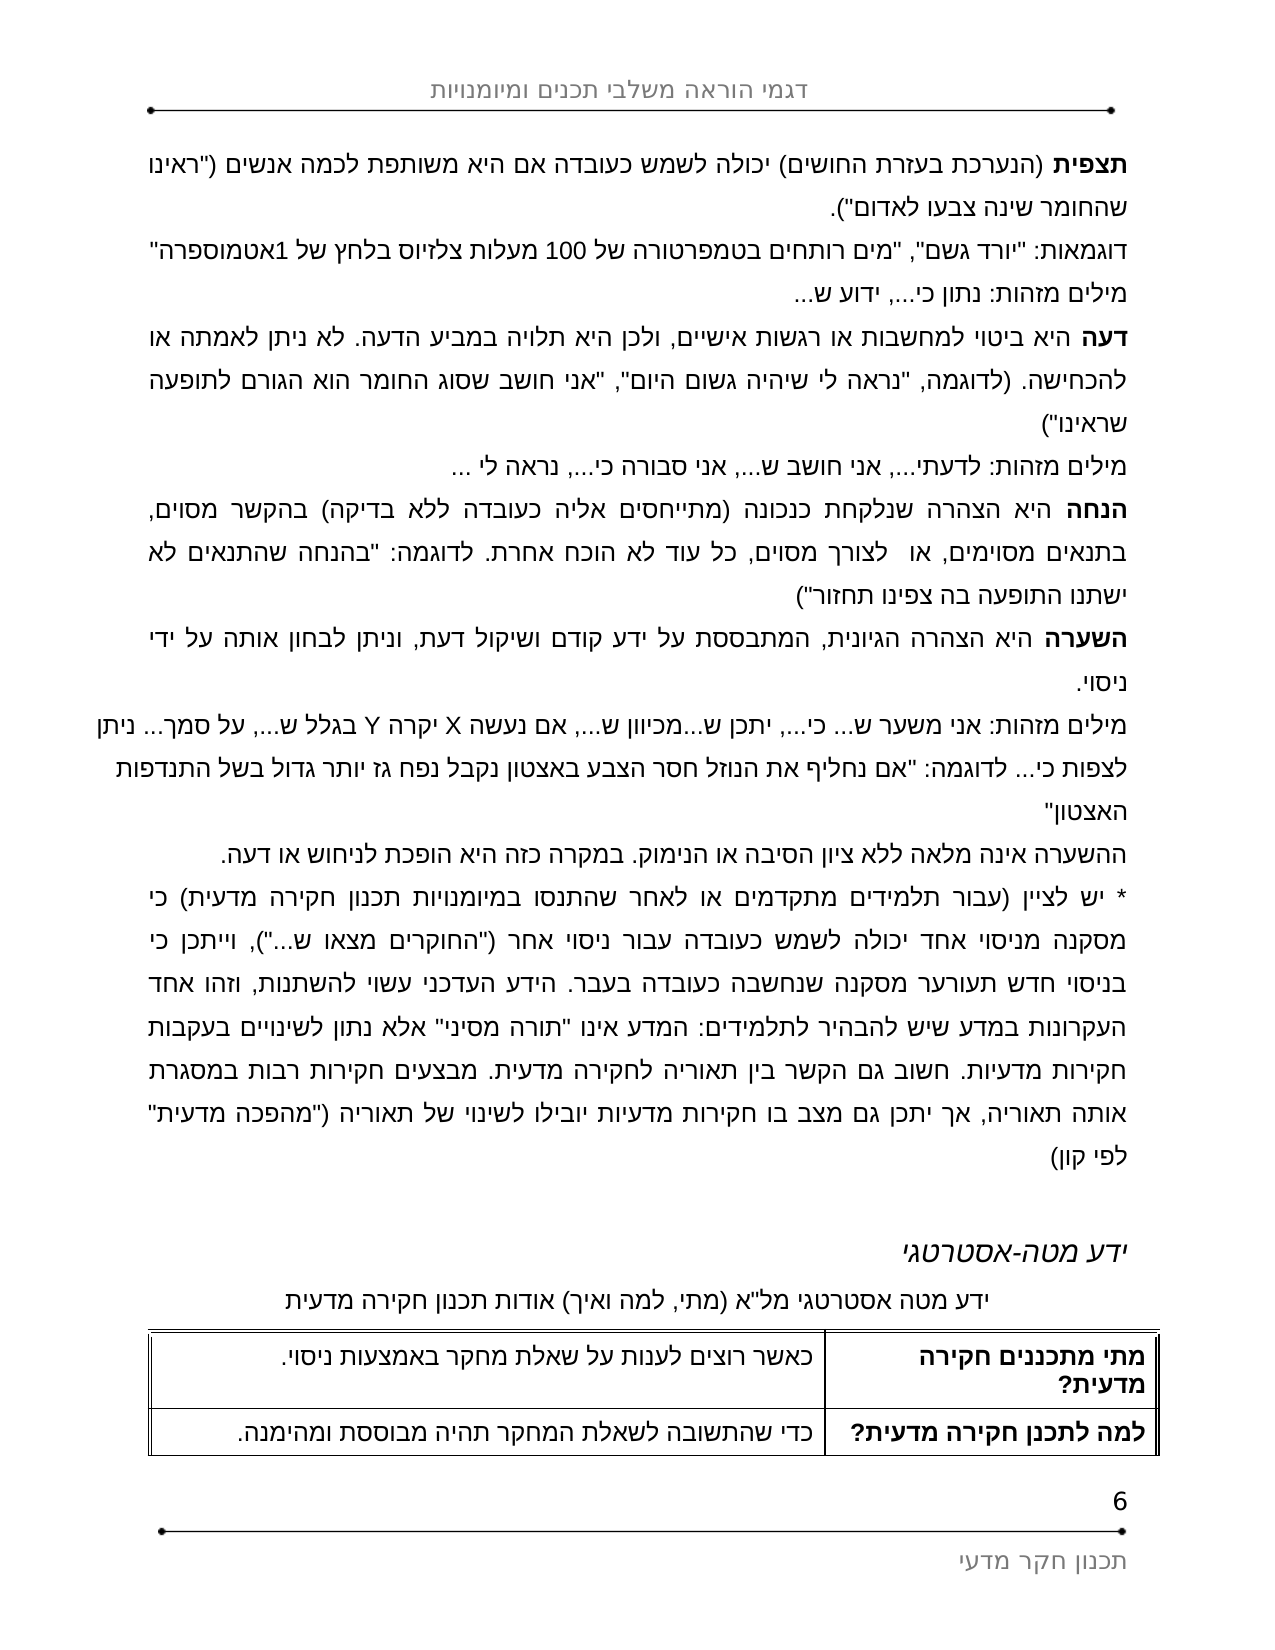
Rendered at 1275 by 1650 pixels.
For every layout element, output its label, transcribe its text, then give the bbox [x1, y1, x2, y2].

text דעה היא ביטוי למחשבות או רגשות אישיים, ולכן היא תלויה במביע הדעה. לא ניתן לאמתה או להכחישה. (לדוגמה, "נראה לי שיהיה גשום היום", "אני חושב שסוג החומר הוא הגורם לתופעה שראינו") [148, 322, 1128, 437]
text השערה היא הצהרה הגיונית, המתבססת על ידע קודם ושיקול דעת, וניתן לבחון אותה על ידי ניסוי. [148, 624, 1128, 696]
picture [147, 104, 1117, 119]
text * יש לציין (עבור תלמידים מתקדמים או לאחר שהתנסו במיומנויות תכנון חקירה מדעית) כי מסקנה מניסוי אחד יכולה לשמש כעובדה עבור ניסוי אחר ("החוקרים מצאו ש..."), וייתכן כי בניסוי חדש תעורער מסקנה שנחשבה כעובדה בעבר. הידע העדכני עשוי להשתנות, וזהו אחד העקרונות במדע שיש להבהיר לתלמידים: המדע אינו "תורה מסיני" אלא נתון לשינויים בעקבות חקירות מדעיות. חשוב גם הקשר בין תאוריה לחקירה מדעית. מבצעים חקירות רבות במסגרת אותה תאוריה, אך יתכן גם מצב בו חקירות מדעיות יובילו לשינוי של תאוריה ("מהפכה מדעית" לפי קון) [148, 883, 1128, 1171]
text ידע מטה-אסטרטגי [148, 1235, 1128, 1269]
text ידע מטה אסטרטגי מל"א (מתי, למה ואיך) אודות תכנון חקירה מדעית [148, 1286, 1128, 1314]
table_cell כדי שהתשובה לשאלת המחקר תהיה מבוססת ומהימנה. [152, 1409, 824, 1454]
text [148, 150, 1128, 222]
text ההשערה אינה מלאה ללא ציון הסיבה או הנימוק. במקרה כזה היא הופכת לניחוש או דעה. [148, 840, 1128, 869]
table_header כאשר רוצים לענות על שאלת מחקר באמצעות ניסוי. [150, 1333, 824, 1408]
text הנחה היא הצהרה שנלקחת כנכונה (מתייחסים אליה כעובדה ללא בדיקה) בהקשר מסוים, בתנאים מסוימים, או לצורך מסוים, כל עוד לא הוכח אחרת. לדוגמה: "בהנחה שהתנאים לא ישתנו התופעה בה צפינו תחזור") [148, 495, 1128, 610]
text מילים מזהות: לדעתי..., אני חושב ש..., אני סבורה כי..., נראה לי ... [148, 452, 1128, 481]
text מילים מזהות: אני משער ש... כי..., יתכן ש...מכיוון ש..., אם נעשה X יקרה Y בגלל ש..., על סמך... ניתן לצפות כי... לדוגמה: "אם נחליף את הנוזל חסר הצבע באצטון נקבל נפח גז יותר גדול בשל התנדפות האצטון" [91, 711, 1128, 826]
picture [158, 1525, 1128, 1540]
table_cell למה לתכנן חקירה מדעית? [826, 1409, 1155, 1454]
text מילים מזהות: נתון כי..., ידוע ש... [148, 279, 1128, 308]
text דוגמאות: "יורד גשם", "מים רותחים בטמפרטורה של 100 מעלות צלזיוס בלחץ של 1אטמוספרה" [148, 236, 1128, 265]
table_header מתי מתכננים חקירה מדעית? [826, 1333, 1157, 1408]
